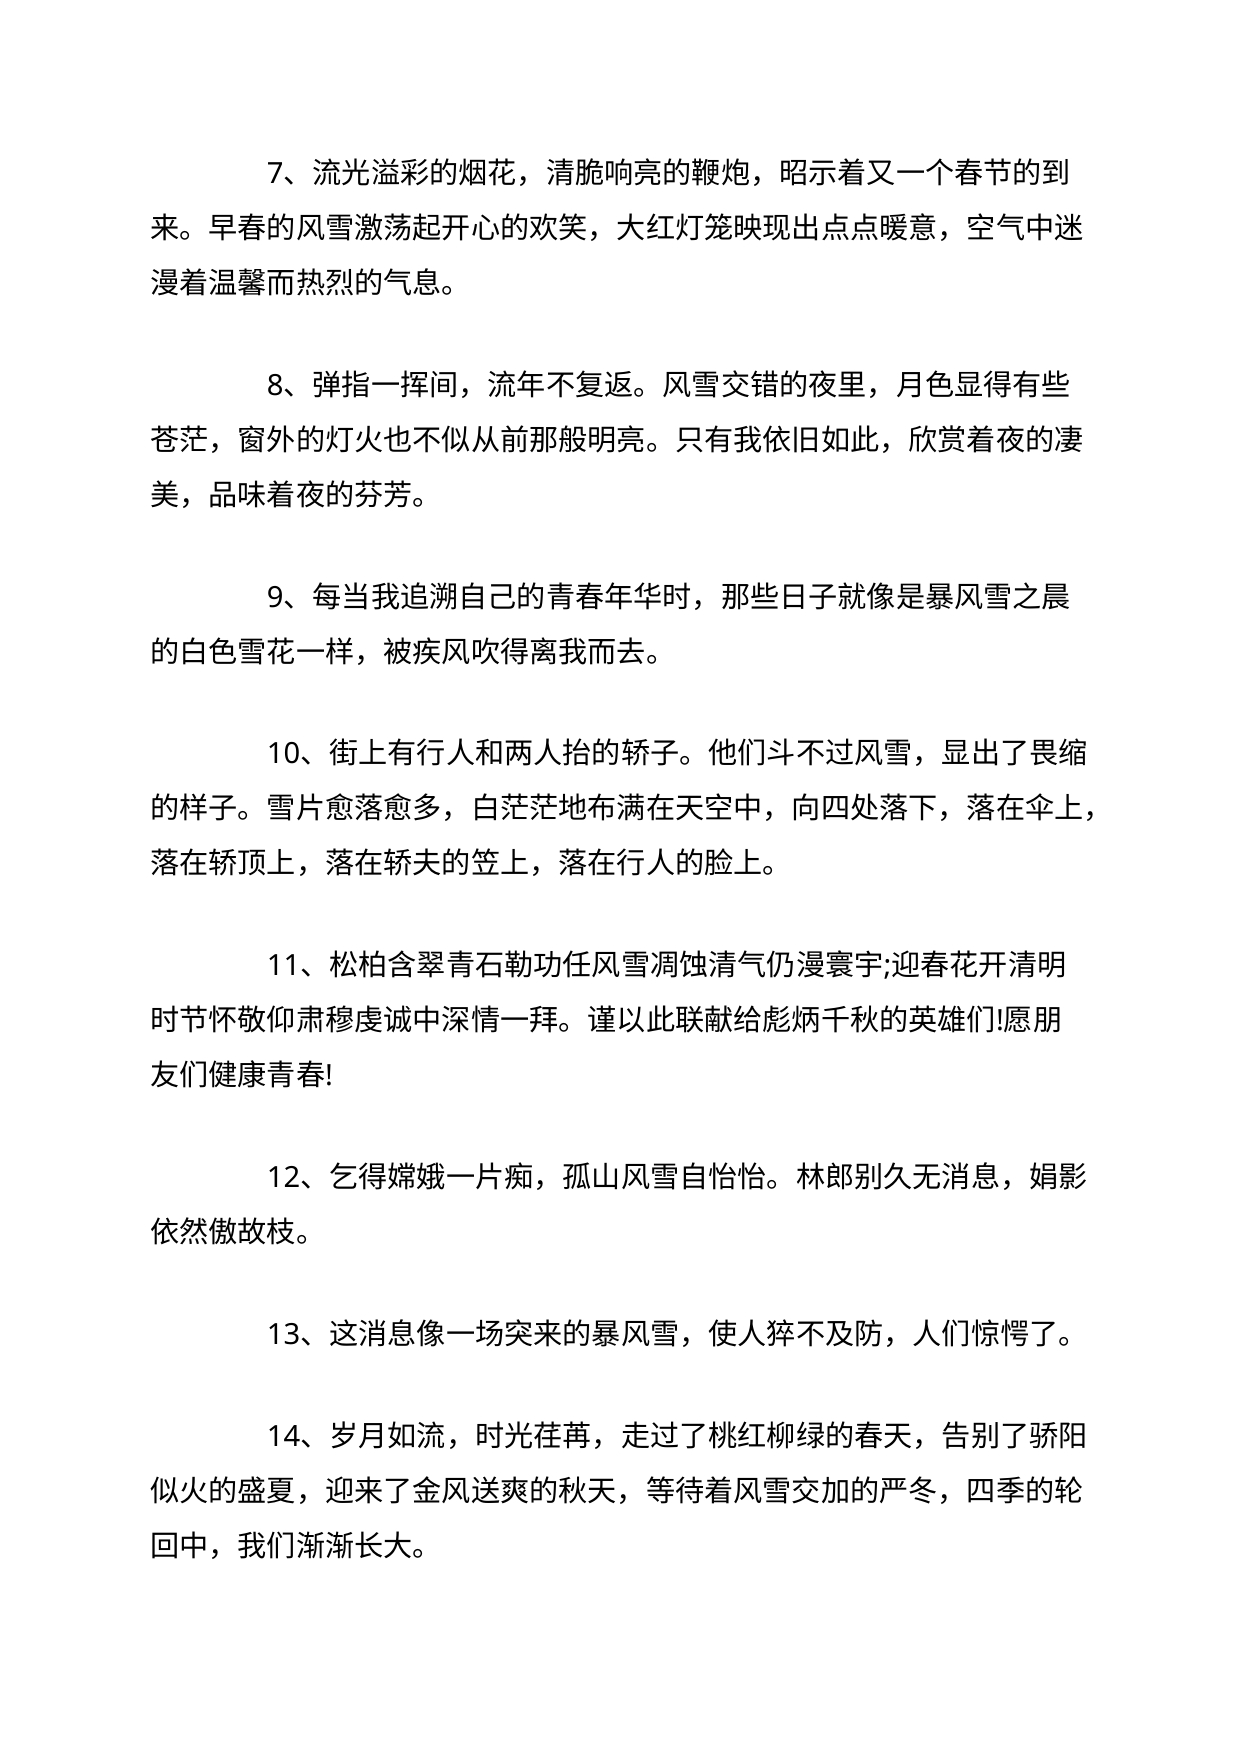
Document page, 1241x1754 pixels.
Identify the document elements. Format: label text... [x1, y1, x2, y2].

text 14、岁月如流，时光荏苒，走过了桃红柳绿的春天，告别了骄阳似火的盛夏，迎来了金风送爽的秋天，等待着风雪交加的严冬，四季的轮回中，我们渐渐长大。 [150, 1412, 1090, 1565]
text 11、松柏含翠青石勒功任风雪凋蚀清气仍漫寰宇;迎春花开清明时节怀敬仰肃穆虔诚中深情一拜。谨以此联献给彪炳千秋的英雄们!愿朋友们健康青春! [150, 942, 1090, 1094]
text 13、这消息像一场突来的暴风雪，使人猝不及防，人们惊愕了。 [150, 1311, 1090, 1353]
text 7、流光溢彩的烟花，清脆响亮的鞭炮，昭示着又一个春节的到来。早春的风雪激荡起开心的欢笑，大红灯笼映现出点点暖意，空气中迷漫着温馨而热烈的气息。 [150, 150, 1090, 302]
text 8、弹指一挥间，流年不复返。风雪交错的夜里，月色显得有些苍茫，窗外的灯火也不似从前那般明亮。只有我依旧如此，欣赏着夜的凄美，品味着夜的芬芳。 [150, 362, 1090, 514]
text 10、街上有行人和两人抬的轿子。他们斗不过风雪，显出了畏缩的样子。雪片愈落愈多，白茫茫地布满在天空中，向四处落下，落在伞上，落在轿顶上，落在轿夫的笠上，落在行人的脸上。 [150, 730, 1090, 882]
text 9、每当我追溯自己的青春年华时，那些日子就像是暴风雪之晨的白色雪花一样，被疾风吹得离我而去。 [150, 573, 1090, 671]
text 12、乞得嫦娥一片痴，孤山风雪自怡怡。林郎别久无消息，娟影依然傲故枝。 [150, 1154, 1090, 1251]
